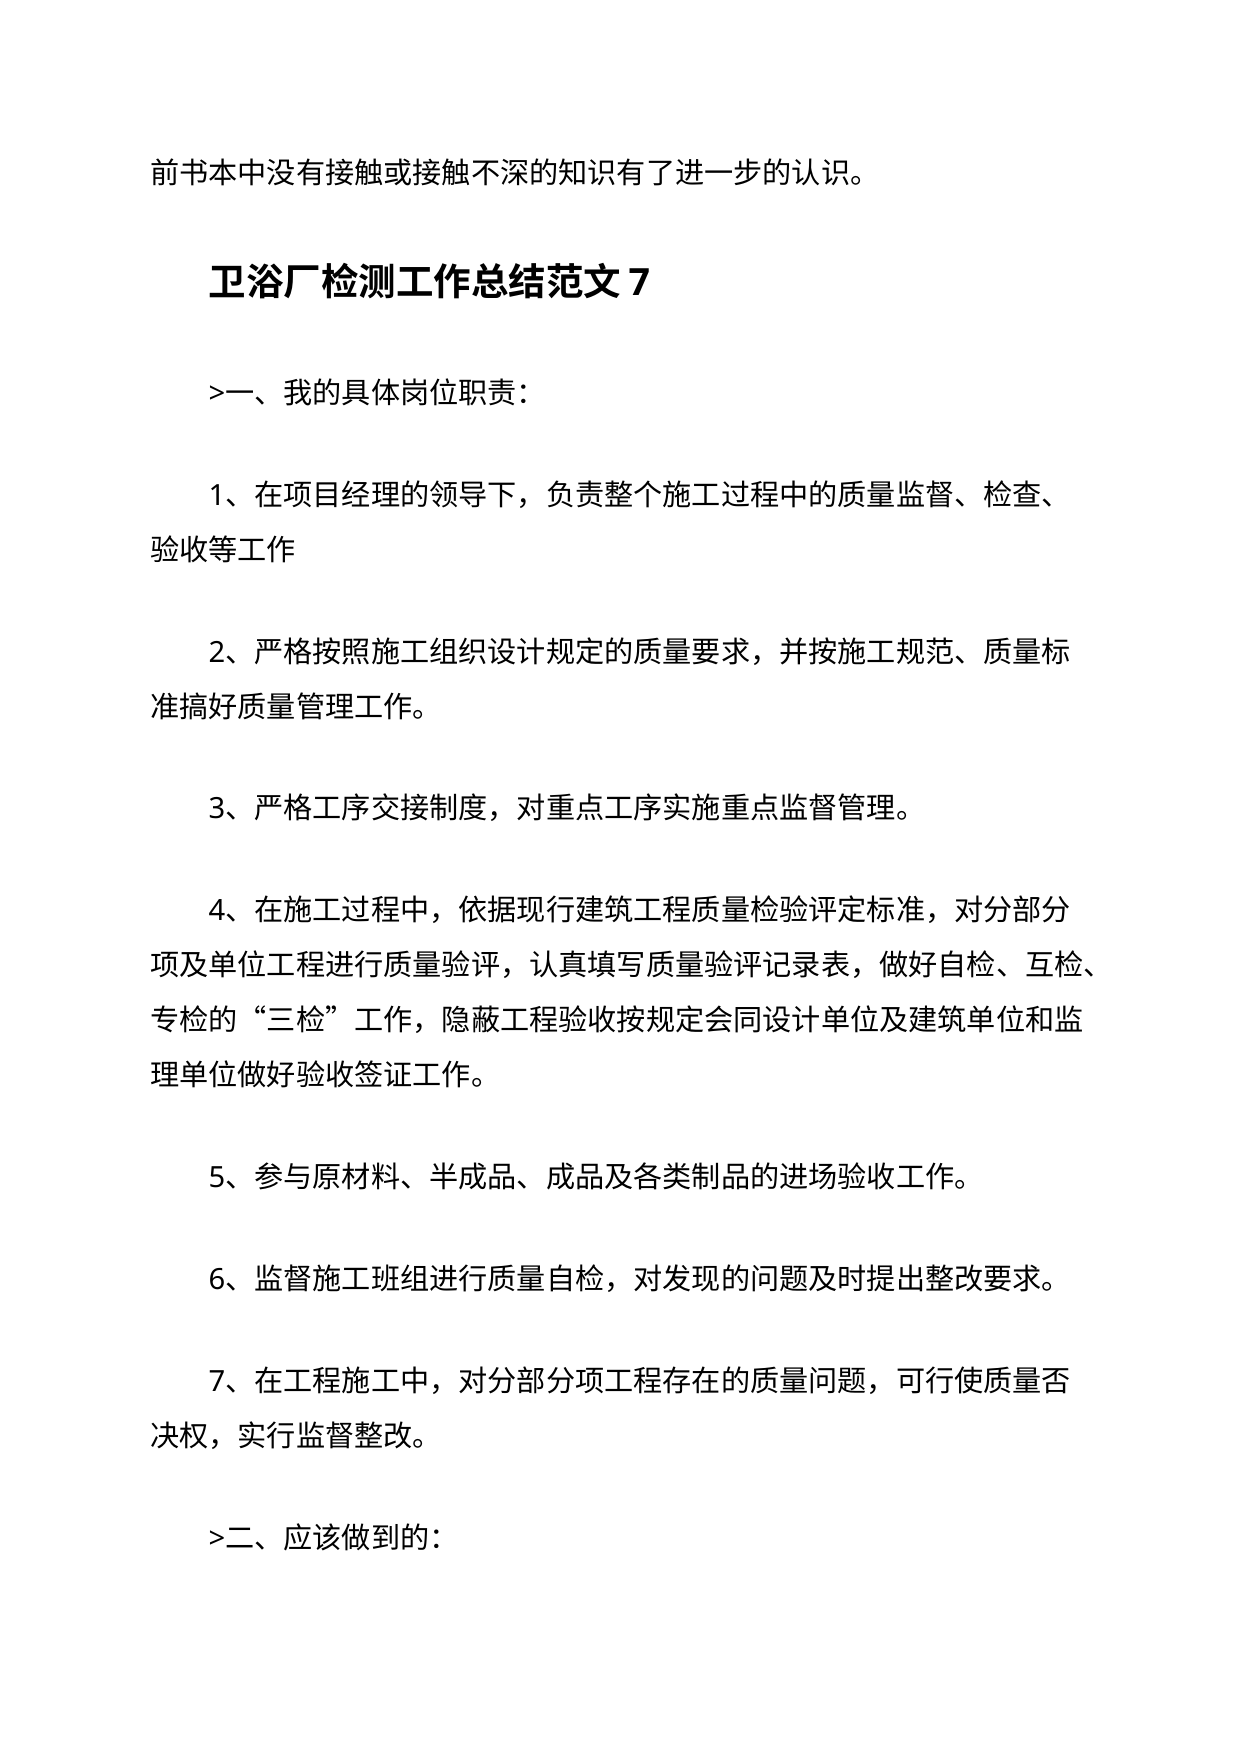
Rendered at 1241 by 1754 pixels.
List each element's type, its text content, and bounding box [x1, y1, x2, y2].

text 卫浴厂检测工作总结范文7 [150, 252, 1090, 306]
text 3、严格工序交接制度，对重点工序实施重点监督管理。 [150, 785, 1090, 827]
text 5、参与原材料、半成品、成品及各类制品的进场验收工作。 [150, 1153, 1090, 1196]
text >二、应该做到的： [150, 1514, 1090, 1557]
text 1、在项目经理的领导下，负责整个施工过程中的质量监督、检查、验收等工作 [150, 471, 1090, 569]
text 4、在施工过程中，依据现行建筑工程质量检验评定标准，对分部分项及单位工程进行质量验评，认真填写质量验评记录表，做好自检、互检、专检的“三检”工作，隐蔽工程验收按规定会同设计单位及建筑单位和监理单位做好验收签证工作。 [150, 887, 1090, 1094]
text >一、我的具体岗位职责： [150, 369, 1090, 412]
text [150, 150, 1090, 192]
text 2、严格按照施工组织设计规定的质量要求，并按施工规范、质量标准搞好质量管理工作。 [150, 628, 1090, 725]
text 6、监督施工班组进行质量自检，对发现的问题及时提出整改要求。 [150, 1255, 1090, 1298]
text 7、在工程施工中，对分部分项工程存在的质量问题，可行使质量否决权，实行监督整改。 [150, 1357, 1090, 1455]
